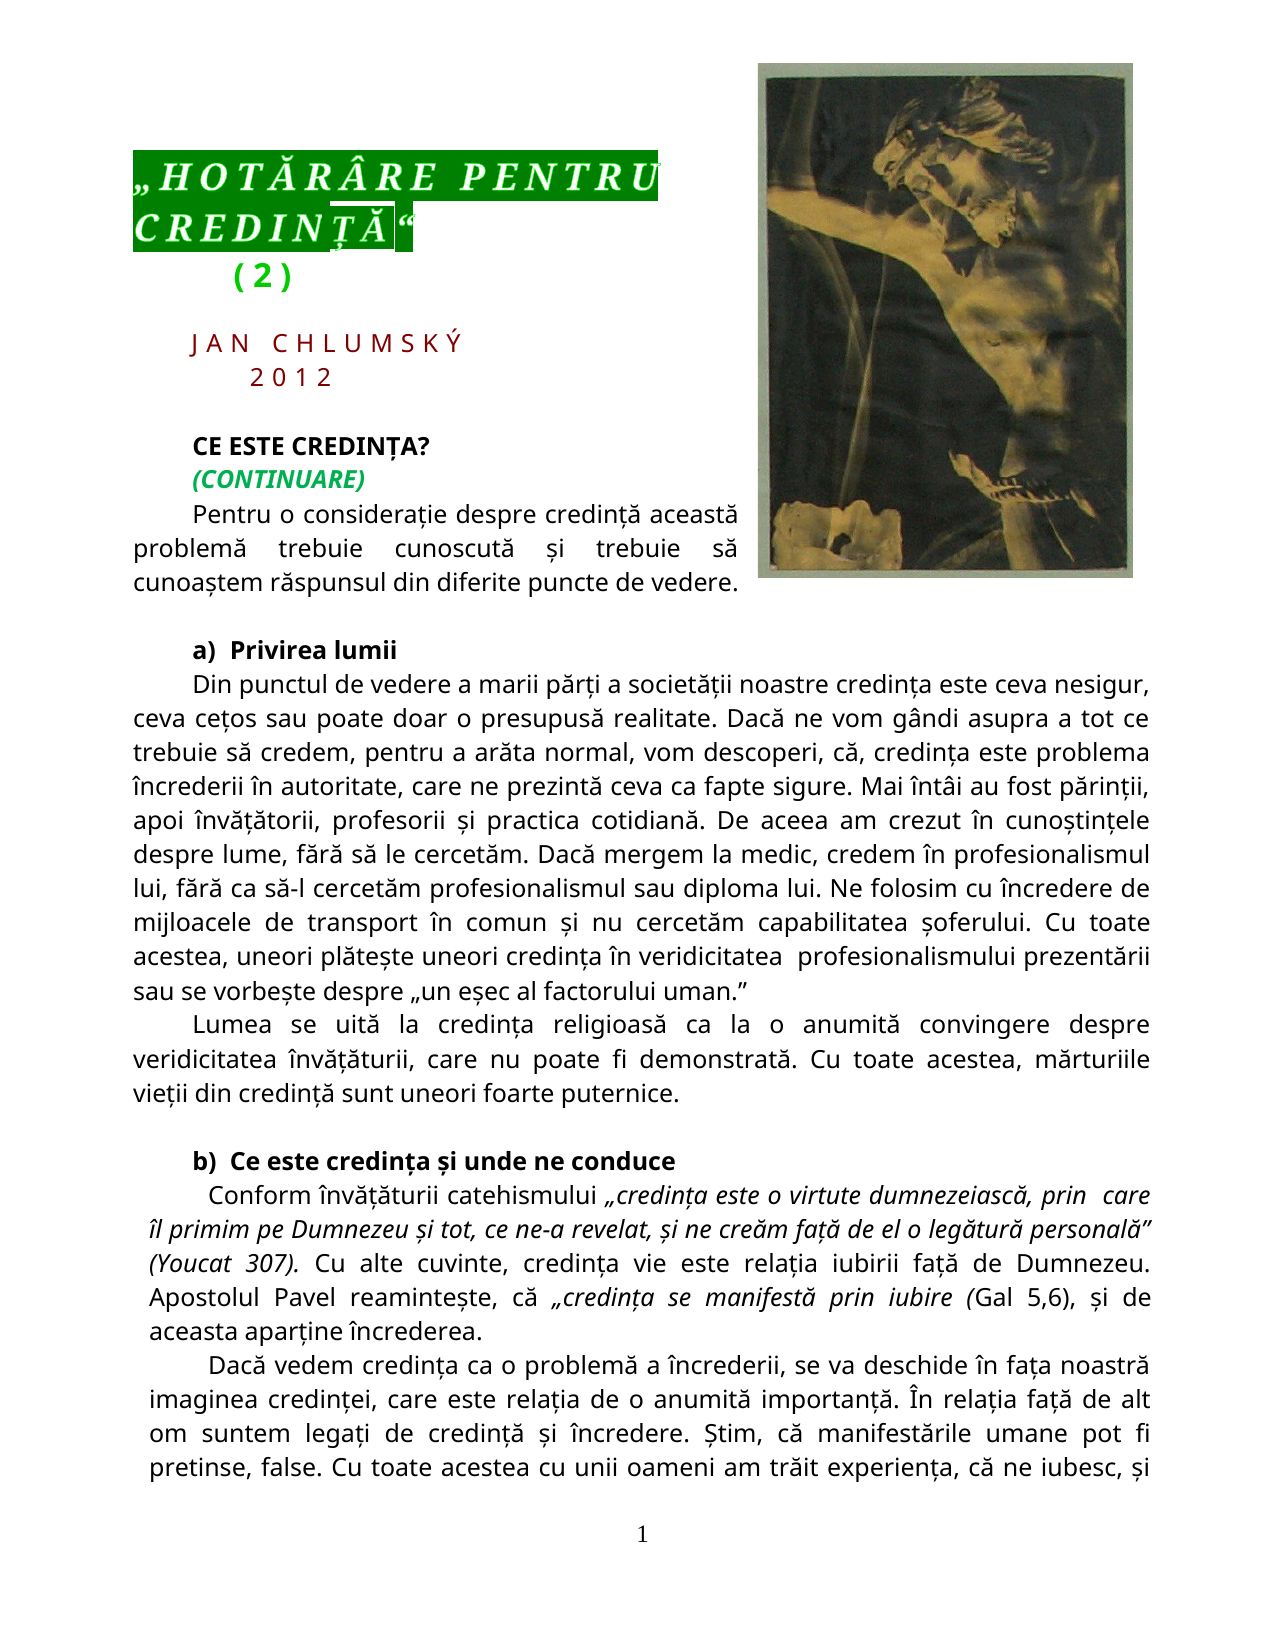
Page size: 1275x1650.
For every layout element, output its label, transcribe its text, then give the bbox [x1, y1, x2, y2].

subtitle (CONTINUARE) [133, 462, 1152, 496]
subtitle CE ESTE CREDINȚA? [133, 428, 1152, 462]
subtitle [149, 1348, 1152, 1484]
subtitle Lumea se uită la credința religioasă ca la o anumită convingere despre veridicitatea învățăturii, care nu poate fi demonstrată. Cu toate acestea, mărturiile vieții din credință sunt uneori foarte puternice. [133, 1007, 1152, 1109]
subtitle „hotărâre pentru credință“ [413, 150, 1152, 252]
subtitle „hotărâre pentru credință“ [330, 201, 395, 252]
subtitle Conform învățăturii catehismului „credința este o virtute dumnezeiască, prin care îl primim pe Dumnezeu și tot, ce ne-a revelat, și ne creăm față de el o legătură personală” (Youcat 307). Cu alte cuvinte, credința vie este relația iubirii față de Dumnezeu. Apostolul Pavel reamintește, că „credința se manifestă prin iubire (Gal 5,6), și de aceasta aparține încrederea. [149, 1177, 1152, 1348]
subtitle Privirea lumii [192, 632, 1152, 667]
subtitle (2) [133, 252, 1152, 297]
subtitle Ce este credința și unde ne conduce [192, 1143, 1152, 1177]
picture [757, 297, 1133, 326]
subtitle Jan Chlumský [133, 326, 1152, 360]
subtitle Din punctul de vedere a marii părți a societății noastre credința este ceva nesigur, ceva cețos sau poate doar o presupusă realitate. Dacă ne vom gândi asupra a tot ce trebuie să credem, pentru a arăta normal, vom descoperi, că, credința este problema încrederii în autoritate, care ne prezintă ceva ca fapte sigure. Mai întâi au fost părinții, apoi învățătorii, profesorii și practica cotidiană. De aceea am crezut în cunoștințele despre lume, fără să le cercetăm. Dacă mergem la medic, credem în profesionalismul lui, fără ca să-l cercetăm profesionalismul sau diploma lui. Ne folosim cu încredere de mijloacele de transport în comun și nu cercetăm capabilitatea șoferului. Cu toate acestea, uneori plătește uneori credința în veridicitatea profesionalismului prezentării sau se vorbește despre „un eșec al factorului uman.” [133, 667, 1152, 1007]
subtitle Pentru o considerație despre credință această problemă trebuie cunoscută și trebuie să cunoaștem răspunsul din diferite puncte de vedere. [133, 496, 1152, 598]
picture [757, 394, 1133, 428]
picture [757, 63, 1133, 150]
subtitle 2012 [133, 360, 1152, 394]
